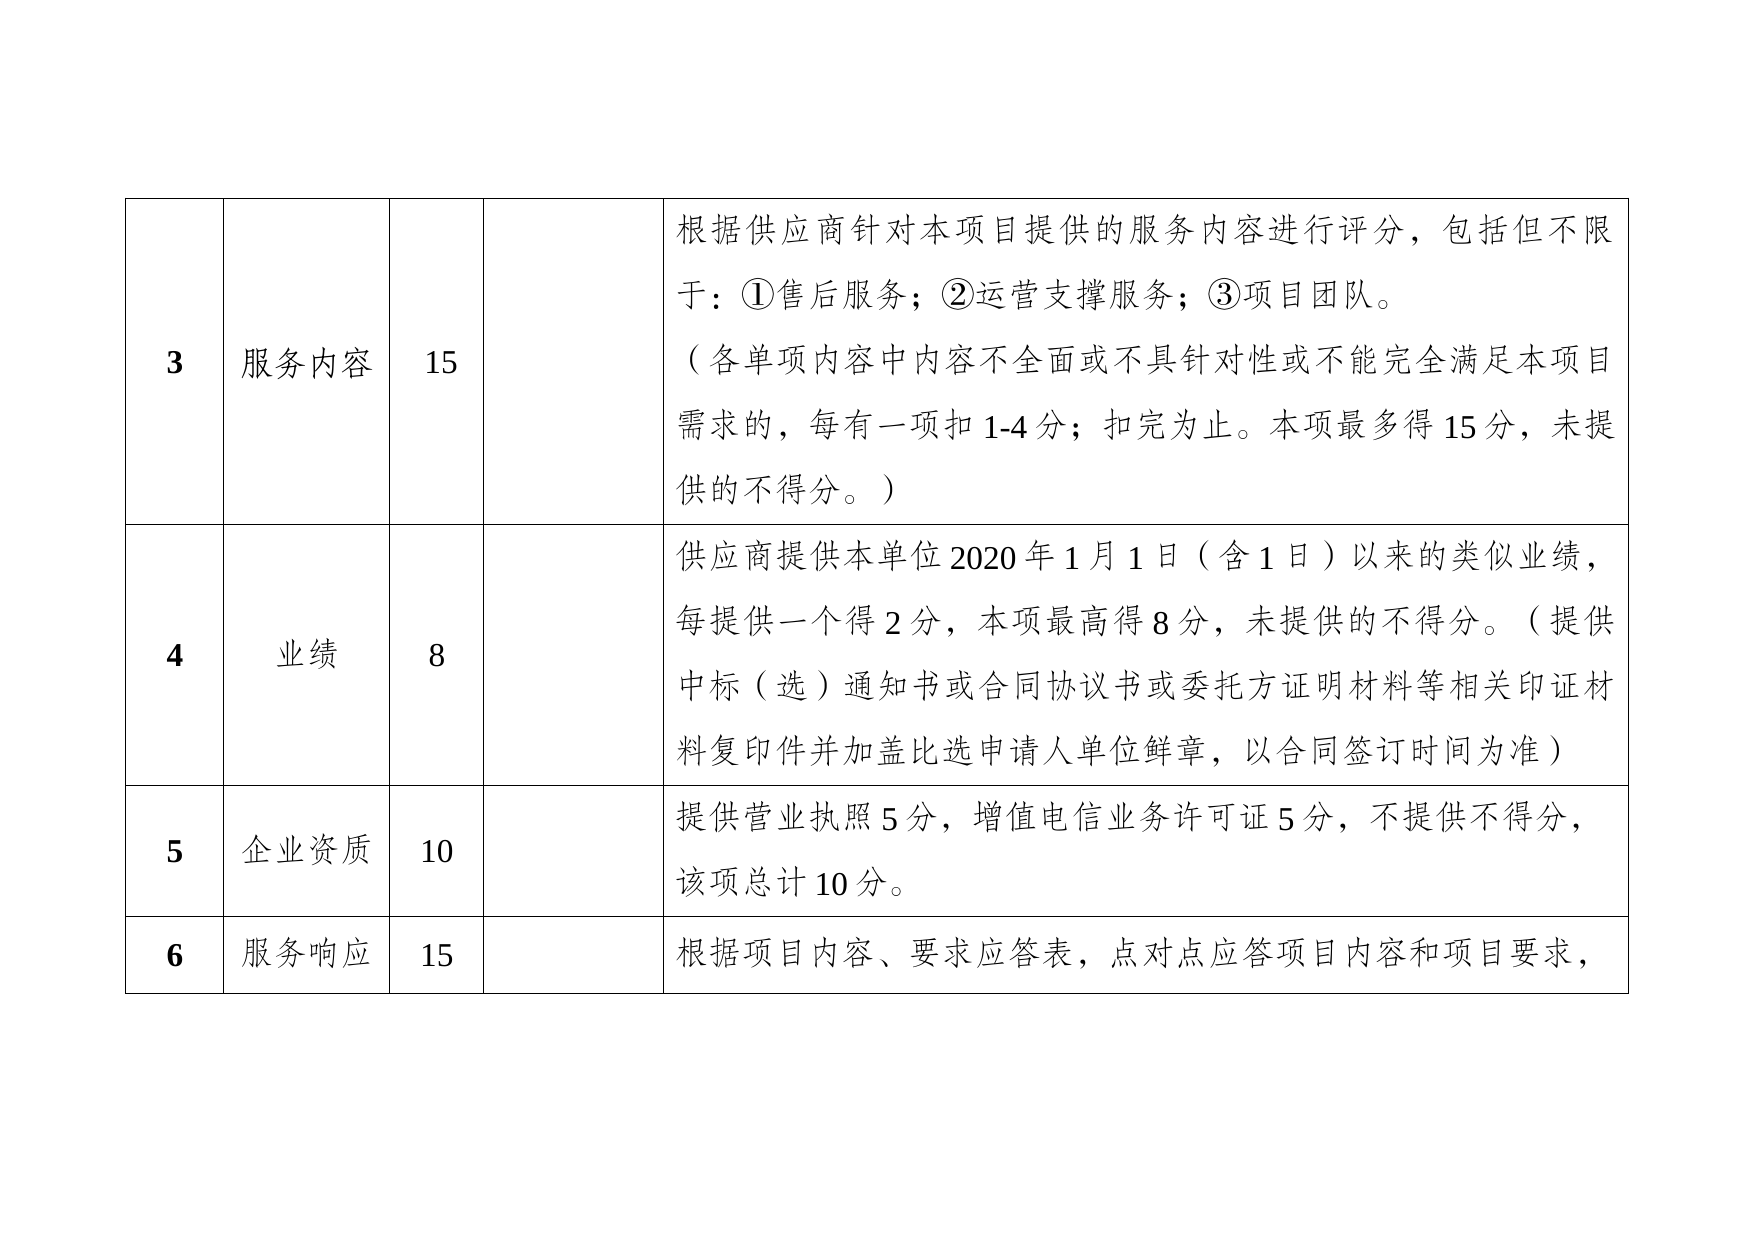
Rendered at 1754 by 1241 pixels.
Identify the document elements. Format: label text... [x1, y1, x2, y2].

table_cell 6 [126, 917, 223, 992]
table_cell [484, 786, 663, 916]
table_cell [484, 917, 663, 992]
table_cell 10 [390, 786, 483, 916]
table_cell 4 [126, 525, 223, 785]
table_cell 3 [126, 199, 223, 524]
table_cell 15 [390, 917, 483, 992]
table_cell 服务内容 [224, 199, 389, 524]
table_cell [484, 199, 663, 524]
table_cell 5 [126, 786, 223, 916]
table_cell 供应商提供本单位2020年1月1日（含1日）以来的类似业绩，每提供一个得2分，本项最高得8分，未提供的不得分。（提供中标（选）通知书或合同协议书或委托方证明材料等相关印证材料复印件并加盖比选申请人单位鲜章，以合同签订时间为准） [664, 525, 1628, 785]
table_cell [664, 917, 1628, 992]
table_cell [484, 525, 663, 785]
table_cell 提供营业执照5分，增值电信业务许可证5分，不提供不得分，该项总计10分。 [664, 786, 1628, 916]
table_cell 企业资质 [224, 786, 389, 916]
table_cell 15 [390, 199, 483, 524]
table_cell 根据供应商针对本项目提供的服务内容进行评分，包括但不限于：①售后服务；②运营支撑服务；③项目团队。 （各单项内容中内容不全面或不具针对性或不能完全满足本项目需求的，每有一项扣1-4分；扣完为止。本项最多得15分，未提供的不得分。） [664, 199, 1628, 524]
table_cell 服务响应 [224, 917, 389, 992]
table_cell 8 [390, 525, 483, 785]
table_cell 业绩 [224, 525, 389, 785]
